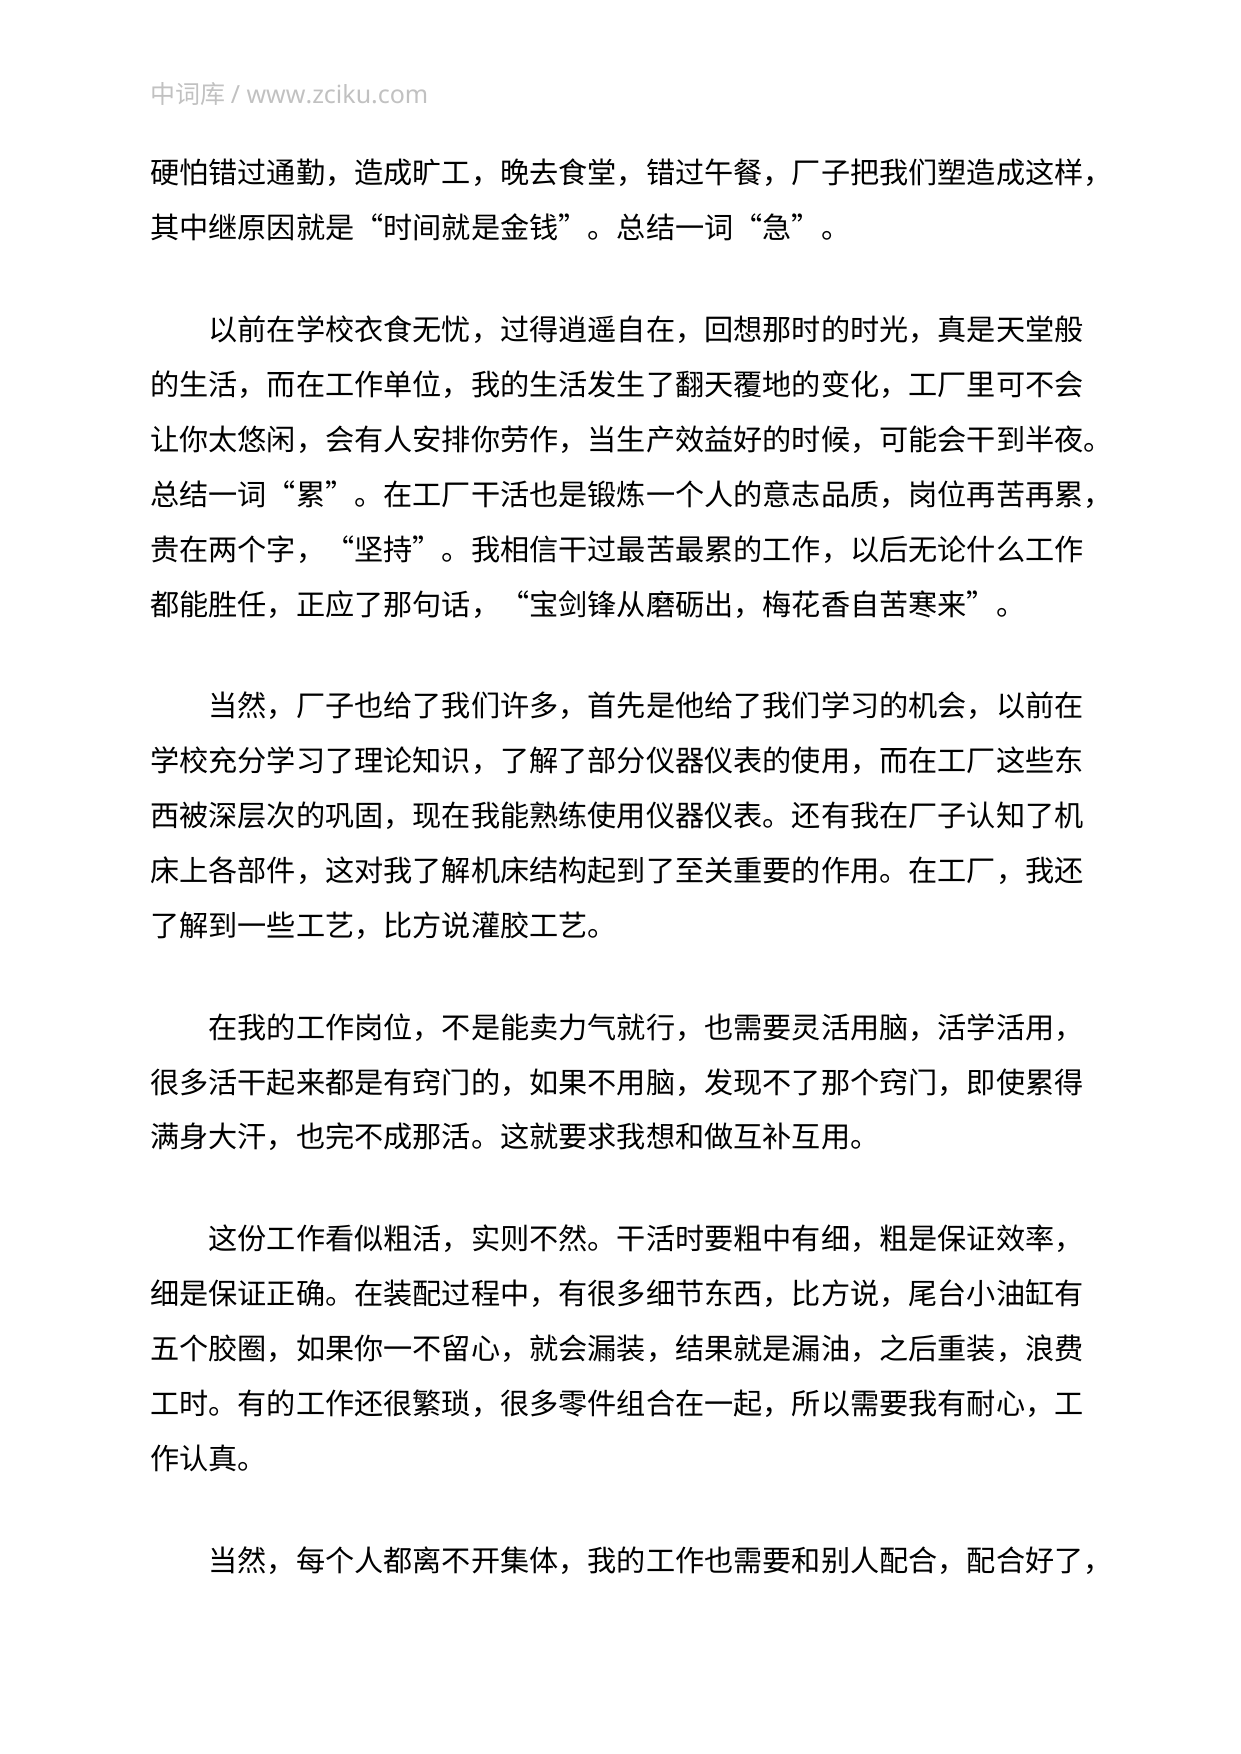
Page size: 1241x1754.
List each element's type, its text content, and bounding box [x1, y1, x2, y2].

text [150, 150, 1090, 247]
text 当然，厂子也给了我们许多，首先是他给了我们学习的机会，以前在学校充分学习了理论知识，了解了部分仪器仪表的使用，而在工厂这些东西被深层次的巩固，现在我能熟练使用仪器仪表。还有我在厂子认知了机床上各部件，这对我了解机床结构起到了至关重要的作用。在工厂，我还了解到一些工艺，比方说灌胶工艺。 [150, 683, 1090, 945]
text 这份工作看似粗活，实则不然。干活时要粗中有细，粗是保证效率，细是保证正确。在装配过程中，有很多细节东西，比方说，尾台小油缸有五个胶圈，如果你一不留心，就会漏装，结果就是漏油，之后重装，浪费工时。有的工作还很繁琐，很多零件组合在一起，所以需要我有耐心，工作认真。 [150, 1216, 1090, 1478]
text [150, 1537, 1090, 1579]
text 以前在学校衣食无忧，过得逍遥自在，回想那时的时光，真是天堂般的生活，而在工作单位，我的生活发生了翻天覆地的变化，工厂里可不会让你太悠闲，会有人安排你劳作，当生产效益好的时候，可能会干到半夜。总结一词“累”。在工厂干活也是锻炼一个人的意志品质，岗位再苦再累，贵在两个字，“坚持”。我相信干过最苦最累的工作，以后无论什么工作都能胜任，正应了那句话，“宝剑锋从磨砺出，梅花香自苦寒来”。 [150, 307, 1090, 623]
text 在我的工作岗位，不是能卖力气就行，也需要灵活用脑，活学活用，很多活干起来都是有窍门的，如果不用脑，发现不了那个窍门，即使累得满身大汗，也完不成那活。这就要求我想和做互补互用。 [150, 1004, 1090, 1156]
